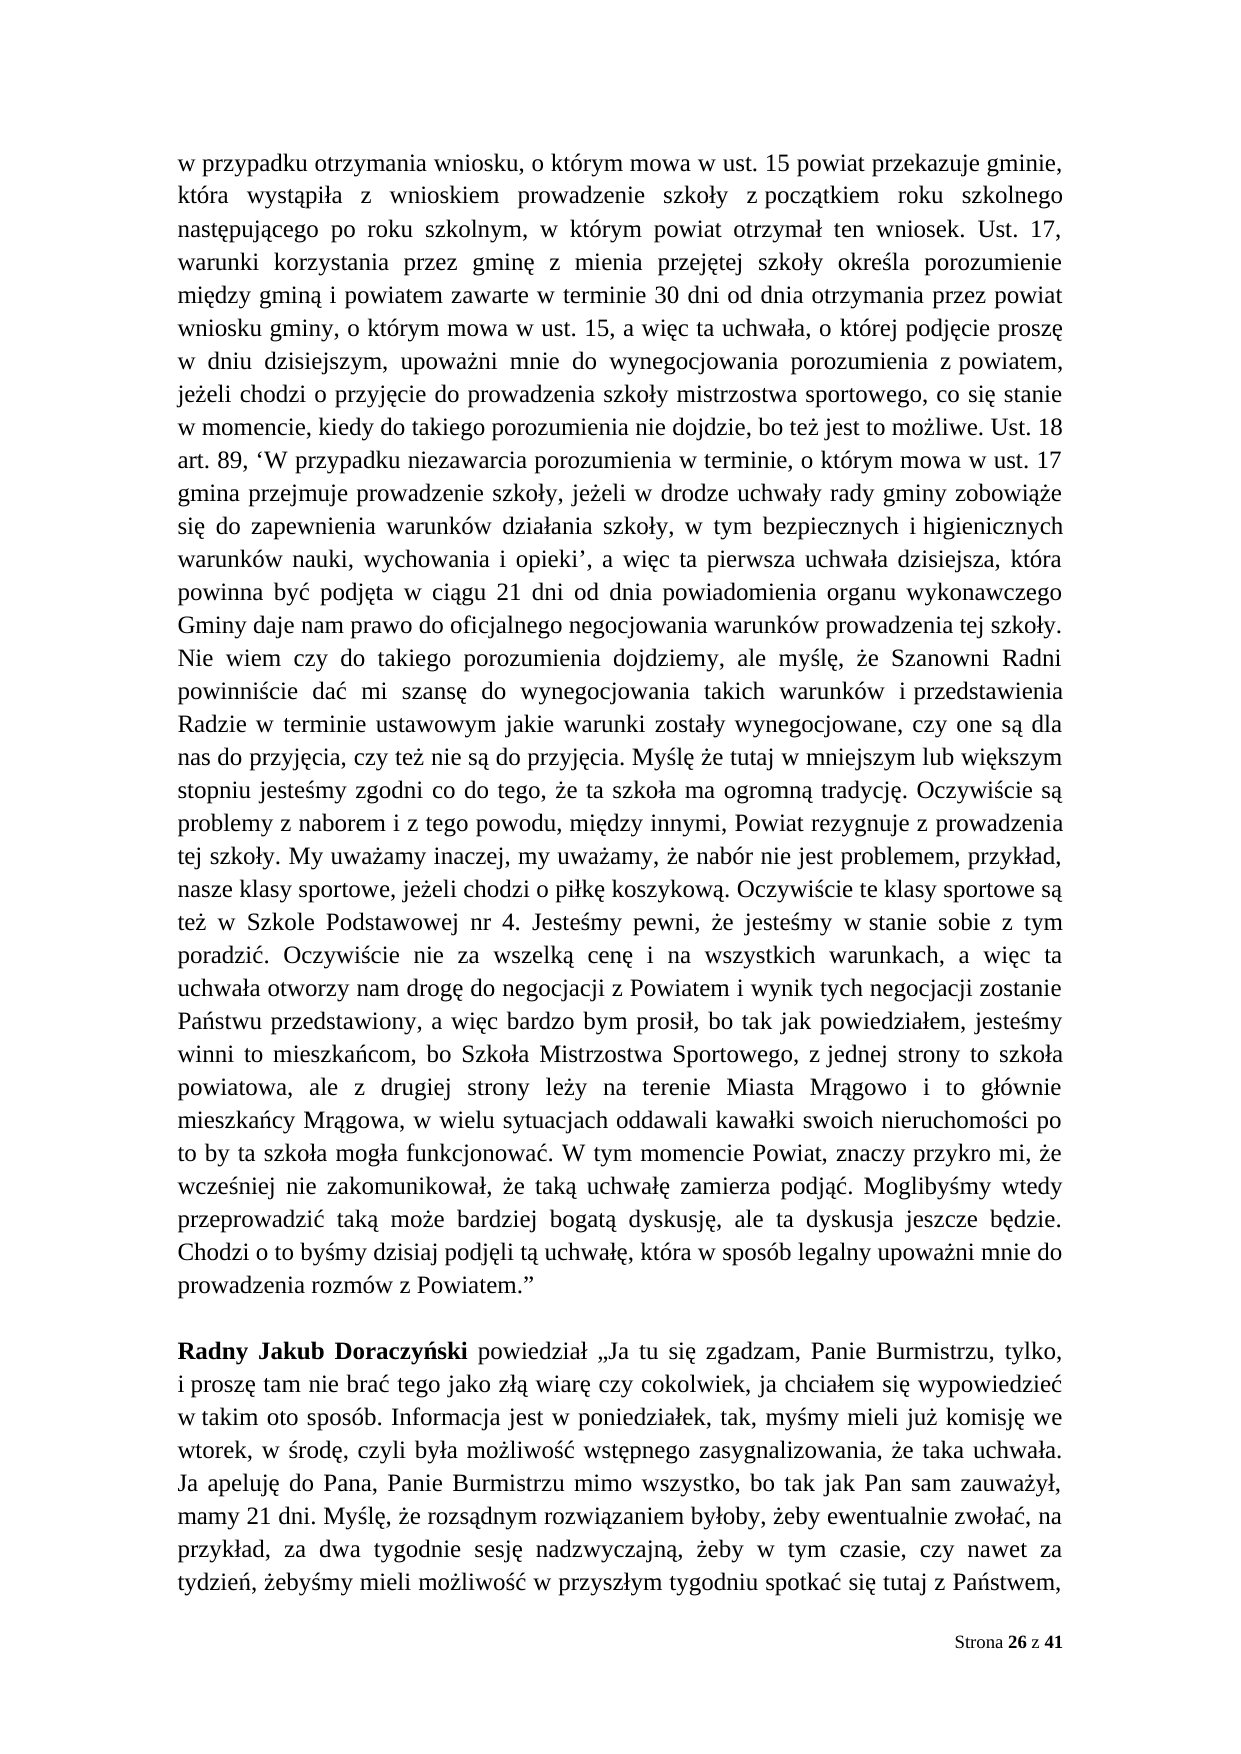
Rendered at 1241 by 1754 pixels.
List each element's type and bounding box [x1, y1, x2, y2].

text [177, 148, 1063, 1299]
text [177, 1336, 1063, 1596]
